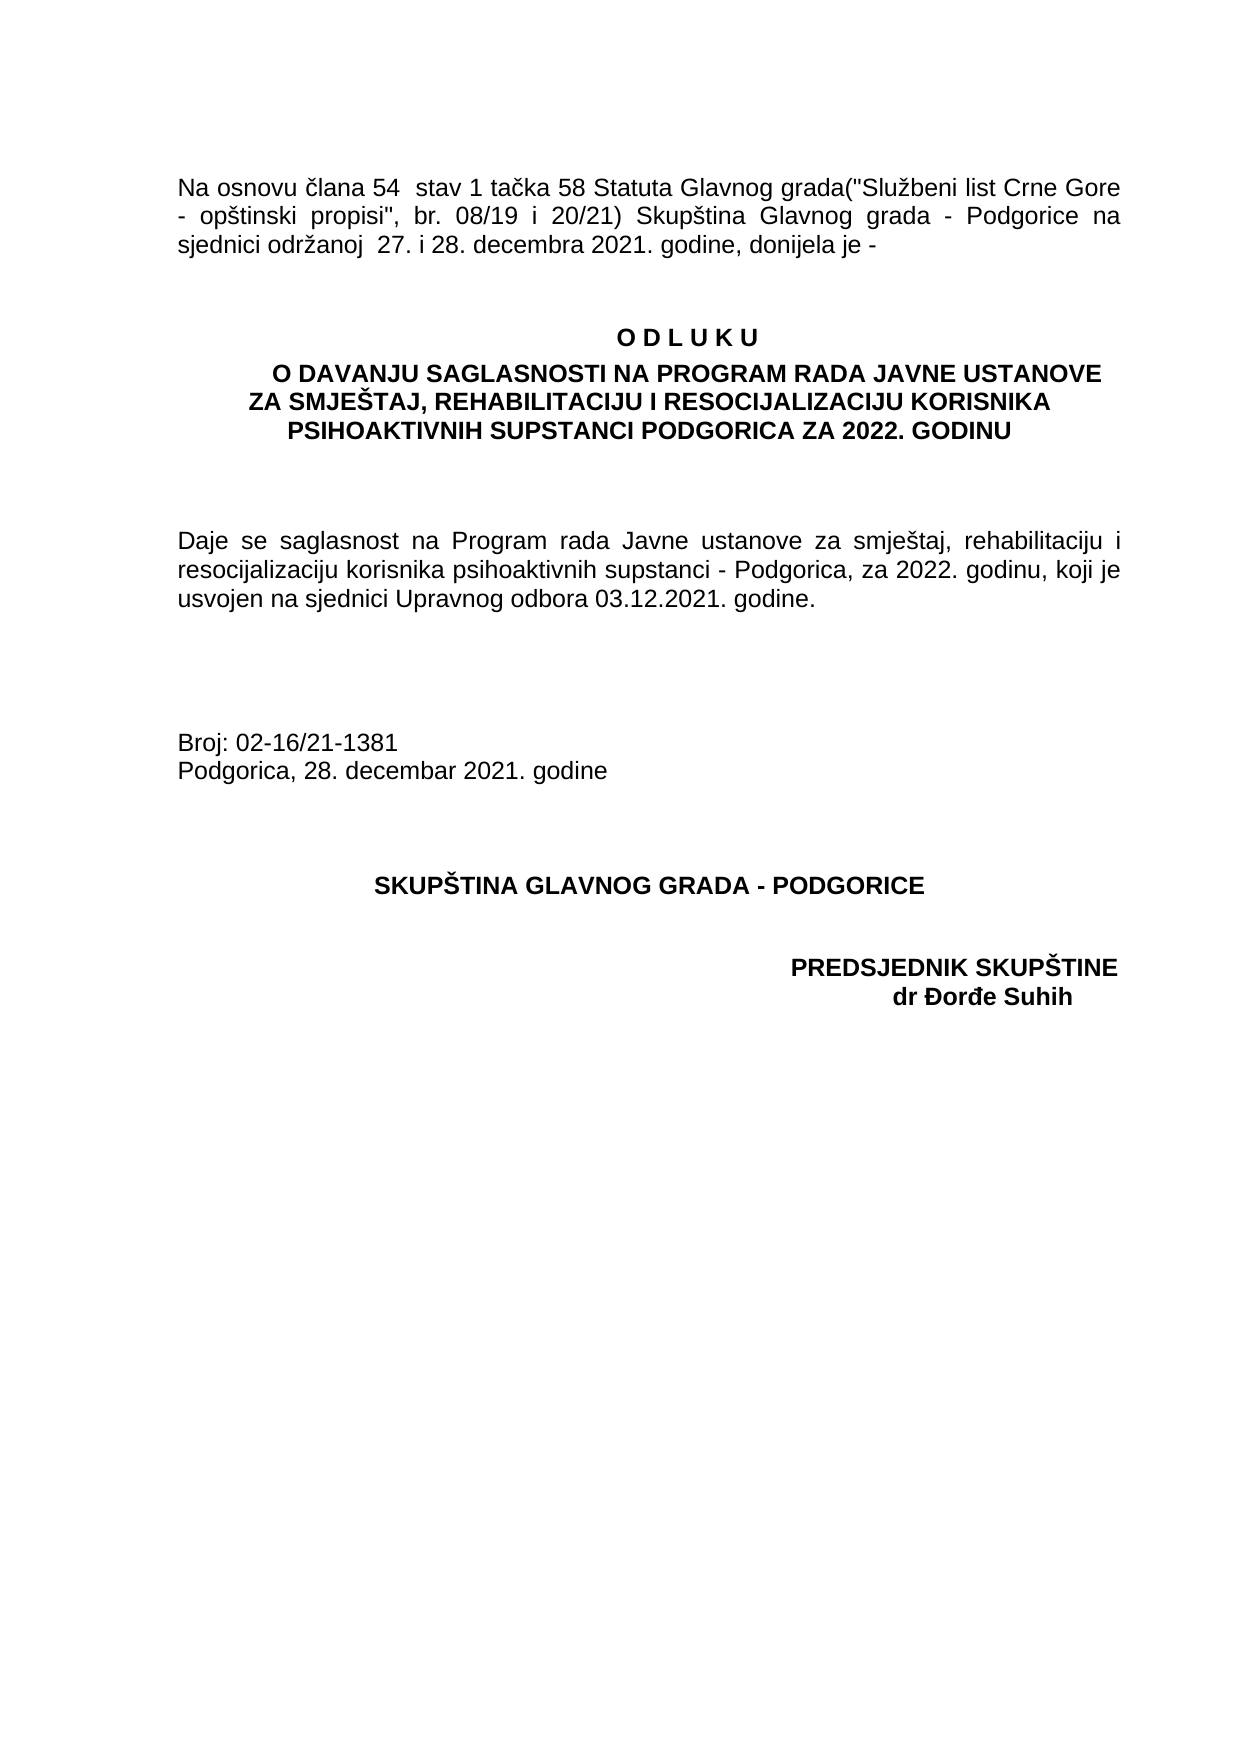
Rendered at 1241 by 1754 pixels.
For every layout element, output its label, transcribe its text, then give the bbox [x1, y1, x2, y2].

text Broj: 02-16/21-1381 [177, 728, 1122, 756]
text Daje se saglasnost na Program rada Javne ustanove za smještaj, rehabilitaciju i resocijalizaciju korisnika psihoaktivnih supstanci - Podgorica, za 2022. godinu, koji je usvojen na sjednici Upravnog odbora 03.12.2021. godine. [177, 526, 1122, 613]
text Podgorica, 28. decembar 2021. godine [177, 756, 1122, 785]
text dr Đorđe Suhih [177, 982, 1122, 1010]
text PREDSJEDNIK SKUPŠTINE [177, 953, 1122, 982]
subtitle Na osnovu člana 54 stav 1 tačka 58 Statuta Glavnog grada("Službeni list Crne Gore - opštinski propisi", br. 08/19 i 20/21) Skupština Glavnog grada - Podgorice na sjednici održanoj 27. i 28. decembra 2021. godine, donijela je - [177, 173, 1122, 259]
subtitle SKUPŠTINA GLAVNOG GRADA - PODGORICE [177, 871, 1122, 900]
text O DAVANJU SAGLASNOSTI NA PROGRAM RADA JAVNE USTANOVE ZA SMJEŠTAJ, REHABILITACIJU I RESOCIJALIZACIJU KORISNIKA PSIHOAKTIVNIH SUPSTANCI PODGORICA ZA 2022. GODINU [177, 358, 1122, 445]
text O D L U K U [177, 323, 1122, 351]
